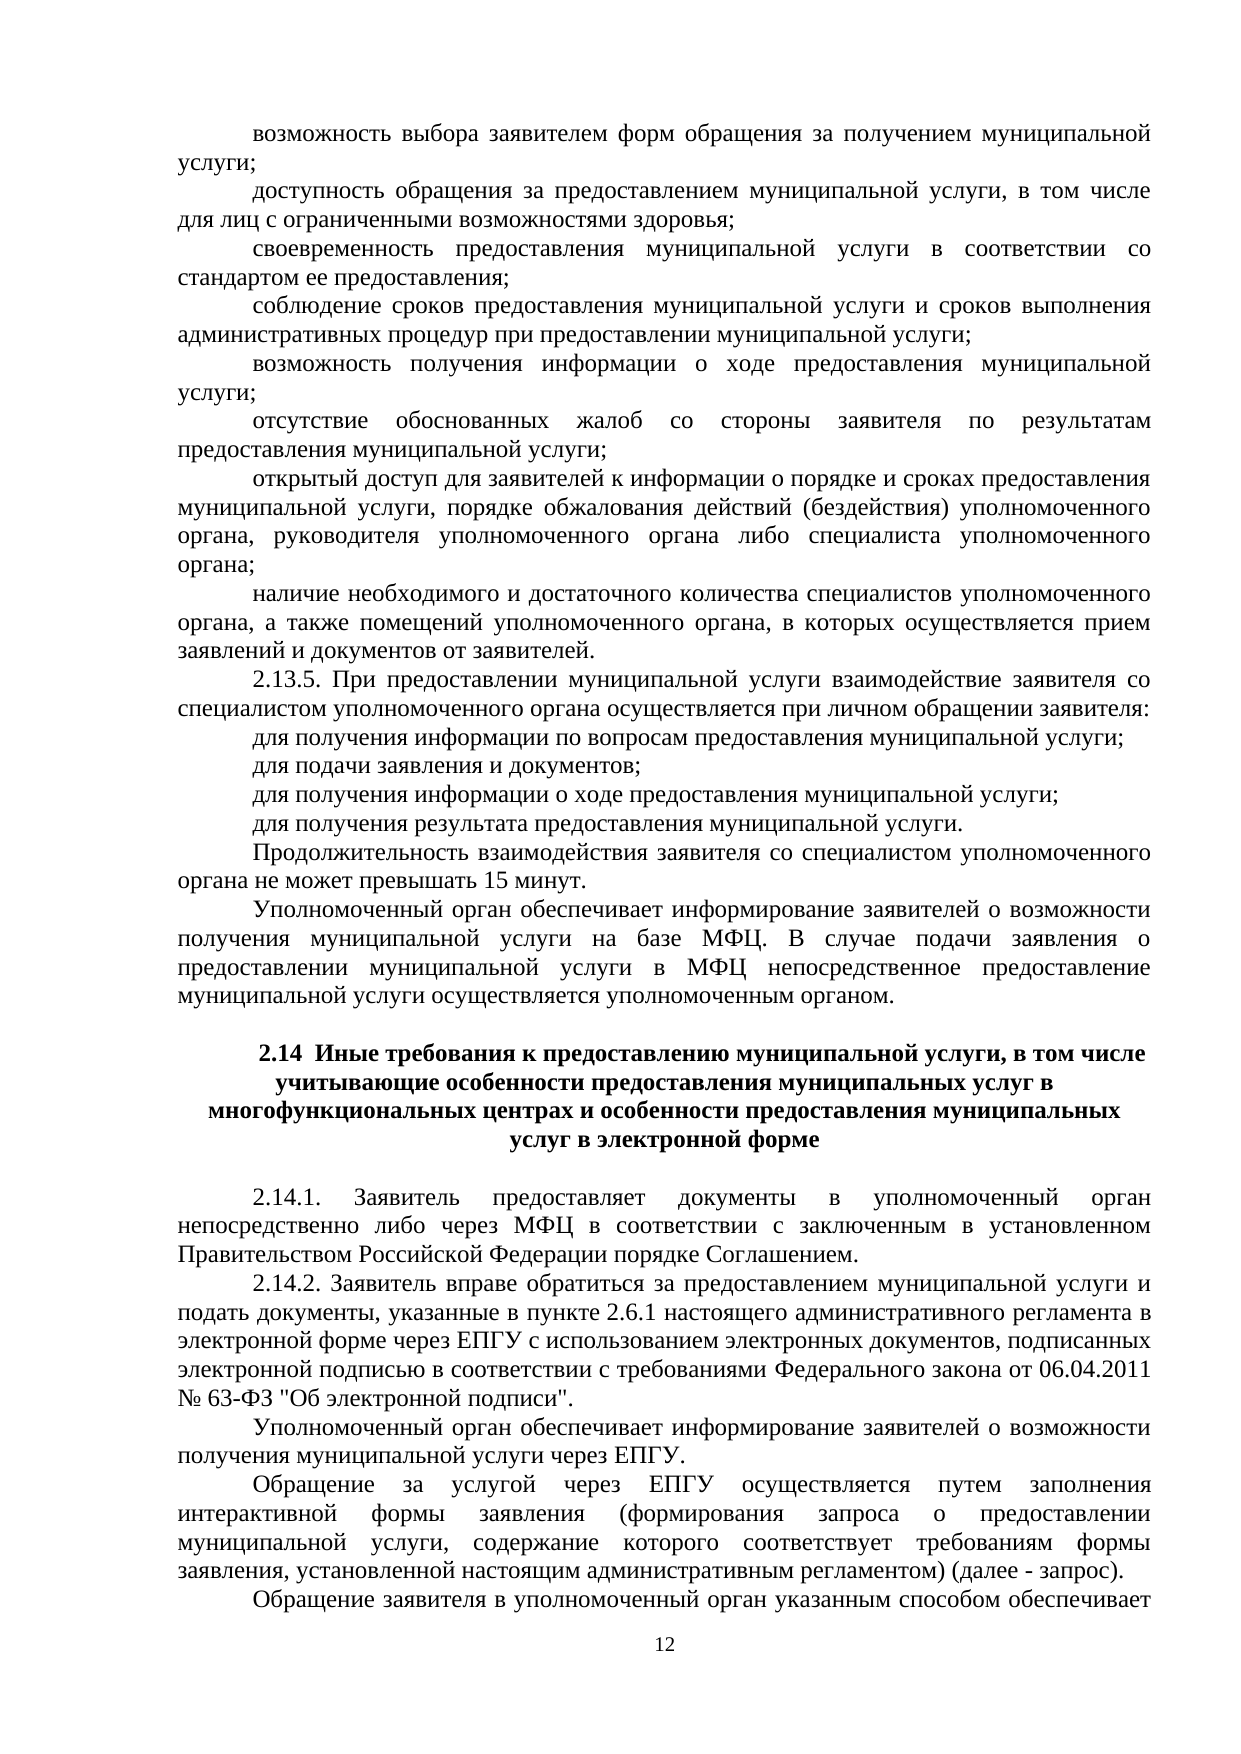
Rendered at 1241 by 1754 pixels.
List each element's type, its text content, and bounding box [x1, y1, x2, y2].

text открытый доступ для заявителей к информации о порядке и сроках предоставления муниципальной услуги, порядке обжалования действий (бездействия) уполномоченного органа, руководителя уполномоченного органа либо специалиста уполномоченного органа; [177, 463, 1152, 578]
text Уполномоченный орган обеспечивает информирование заявителей о возможности получения муниципальной услуги через ЕПГУ. [177, 1412, 1152, 1469]
text 2.13.5. При предоставлении муниципальной услуги взаимодействие заявителя со специалистом уполномоченного органа осуществляется при личном обращении заявителя: [177, 664, 1152, 722]
text для получения информации о ходе предоставления муниципальной услуги; [177, 779, 1152, 808]
text соблюдение сроков предоставления муниципальной услуги и сроков выполнения административных процедур при предоставлении муниципальной услуги; [177, 291, 1152, 348]
list 2.14 Иные требования к предоставлению муниципальной услуги, в том числе учитывающие особенности предоставления муниципальных услуг в многофункциональных центрах и особенности предоставления муниципальных услуг в электронной форме [177, 1038, 1152, 1153]
text для получения информации по вопросам предоставления муниципальной услуги; [177, 722, 1152, 751]
text для подачи заявления и документов; [177, 751, 1152, 779]
text 2.14.2. Заявитель вправе обратиться за предоставлением муниципальной услуги и подать документы, указанные в пункте 2.6.1 настоящего административного регламента в электронной форме через ЕПГУ с использованием электронных документов, подписанных электронной подписью в соответствии с требованиями Федерального закона от 06.04.2011 № 63-ФЗ "Об электронной подписи". [177, 1268, 1152, 1412]
text отсутствие обоснованных жалоб со стороны заявителя по результатам предоставления муниципальной услуги; [177, 406, 1152, 463]
text для получения результата предоставления муниципальной услуги. [177, 808, 1152, 837]
text наличие необходимого и достаточного количества специалистов уполномоченного органа, а также помещений уполномоченного органа, в которых осуществляется прием заявлений и документов от заявителей. [177, 578, 1152, 664]
text Обращение за услугой через ЕПГУ осуществляется путем заполнения интерактивной формы заявления (формирования запроса о предоставлении муниципальной услуги, содержание которого соответствует требованиям формы заявления, установленной настоящим административным регламентом) (далее - запрос). [177, 1469, 1152, 1584]
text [177, 1584, 1152, 1613]
text 2.14.1. Заявитель предоставляет документы в уполномоченный орган непосредственно либо через МФЦ в соответствии с заключенным в установленном Правительством Российской Федерации порядке Соглашением. [177, 1182, 1152, 1268]
text Уполномоченный орган обеспечивает информирование заявителей о возможности получения муниципальной услуги на базе МФЦ. В случае подачи заявления о предоставлении муниципальной услуги в МФЦ непосредственное предоставление муниципальной услуги осуществляется уполномоченным органом. [177, 894, 1152, 1009]
text доступность обращения за предоставлением муниципальной услуги, в том числе для лиц с ограниченными возможностями здоровья; [177, 176, 1152, 233]
text возможность выбора заявителем форм обращения за получением муниципальной услуги; [177, 118, 1152, 176]
text возможность получения информации о ходе предоставления муниципальной услуги; [177, 348, 1152, 406]
text Продолжительность взаимодействия заявителя со специалистом уполномоченного органа не может превышать 15 минут. [177, 837, 1152, 894]
text своевременность предоставления муниципальной услуги в соответствии со стандартом ее предоставления; [177, 233, 1152, 291]
